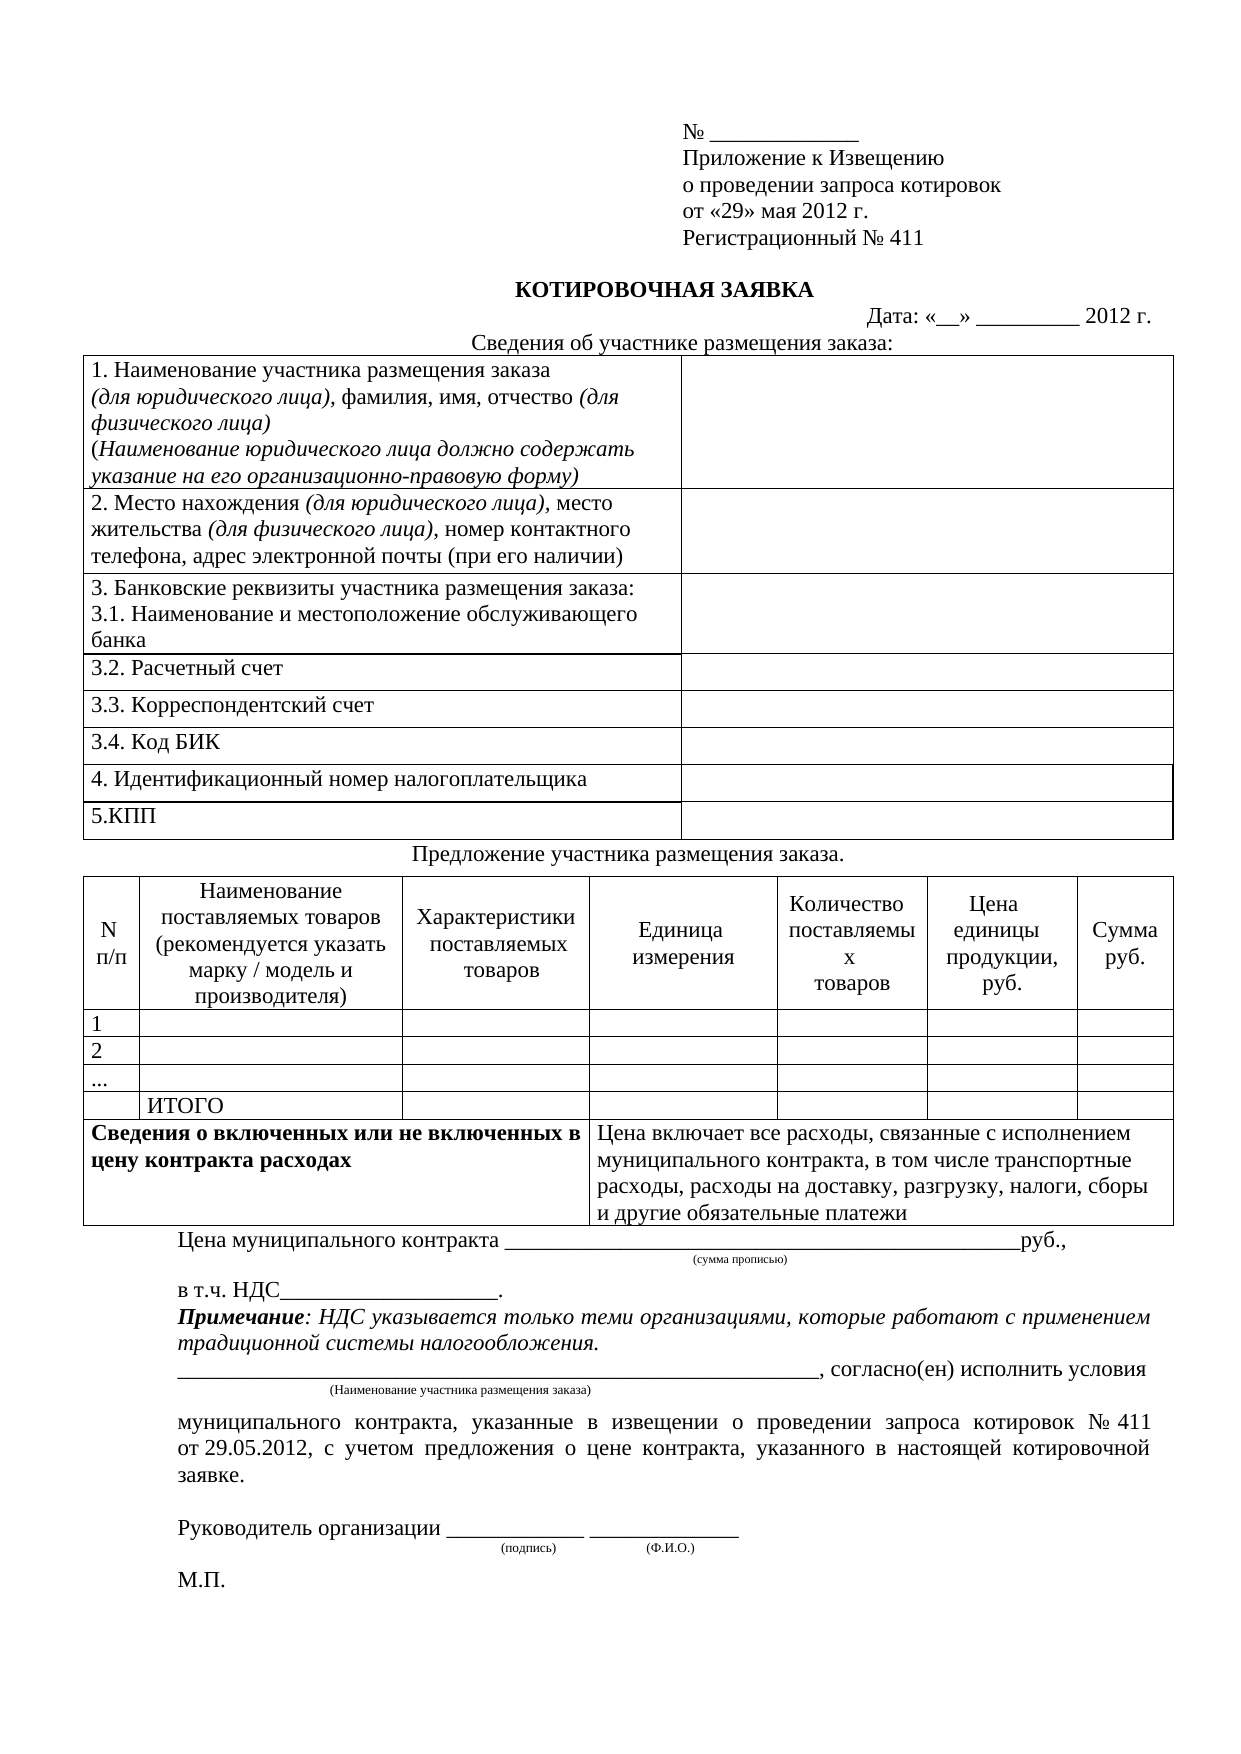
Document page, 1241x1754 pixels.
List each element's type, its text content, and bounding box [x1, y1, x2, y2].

text Дата: «__» _________ 2012 г. [620, 303, 1152, 329]
table_cell [590, 1037, 777, 1064]
table_header 1. Наименование участника размещения заказа (для юридического лица), фамилия, имя, отчество (для физического лица) (Наименование юридического лица должно содержать указание на его организационно-правовую форму) [84, 356, 681, 488]
table_cell [403, 1037, 589, 1064]
text Регистрационный № 411 [682, 223, 1152, 250]
text ________________________________________________________, согласно(ен) исполнить условия [177, 1355, 1152, 1382]
table_cell [403, 1010, 589, 1036]
table_cell [140, 1010, 402, 1036]
table_cell [682, 574, 1173, 653]
table_cell 3.2. Расчетный счет [84, 655, 681, 690]
table_cell ... [84, 1065, 139, 1091]
table_cell Цена единицы продукции, руб. [928, 877, 1077, 1009]
table_cell [403, 1065, 589, 1091]
text Сведения об участнике размещения заказа: [140, 329, 1152, 355]
table_cell Предложение участника размещения заказа. [84, 840, 1173, 876]
text Цена муниципального контракта _____________________________________________руб., [177, 1226, 1152, 1252]
table_cell Количество поставляемых товаров [778, 877, 927, 1009]
table_cell [778, 1065, 927, 1091]
table_header [682, 356, 1173, 488]
table_cell Сведения о включенных или не включенных в цену контракта расходах [84, 1120, 589, 1225]
table_cell Сумма руб. [1078, 877, 1173, 1009]
table_cell ИТОГО [140, 1092, 402, 1118]
text в т.ч. НДС___________________. [177, 1276, 1152, 1303]
table_cell [84, 1092, 139, 1118]
table_cell [928, 1037, 1077, 1064]
table_cell 3.3. Корреспондентский счет [84, 691, 681, 727]
table_cell 2. Место нахождения (для юридического лица), место жительства (для физического лица), номер контактного телефона, адрес электронной почты (при его наличии) [84, 489, 681, 573]
text Руководитель организации ____________ _____________ [177, 1513, 1152, 1540]
table_cell [778, 1092, 927, 1118]
text муниципального контракта, указанные в извещении о проведении запроса котировок № 411 от 29.05.2012, с учетом предложения о цене контракта, указанного в настоящей котировочной заявке. [177, 1408, 1152, 1487]
text № _____________ [682, 118, 1152, 144]
table_cell [1078, 1037, 1173, 1064]
table_cell [682, 489, 1173, 573]
table_cell [682, 728, 1173, 763]
table_cell [1078, 1010, 1173, 1036]
table_cell 4. Идентификационный номер налогоплательщика [84, 765, 681, 801]
table_cell [778, 1010, 927, 1036]
table_cell [682, 654, 1173, 690]
table_cell 1 [84, 1010, 139, 1036]
text (Наименование участника размещения заказа) [177, 1382, 1152, 1408]
table_cell [682, 691, 1173, 727]
table_cell [140, 1037, 402, 1064]
text КОТИРОВОЧНАЯ ЗАЯВКА [177, 276, 1152, 303]
table_cell [928, 1092, 1077, 1118]
table_cell [1078, 1092, 1173, 1118]
table_cell [928, 1065, 1077, 1091]
table_cell 2 [84, 1037, 139, 1064]
table_cell [140, 1065, 402, 1091]
table_cell Характеристики поставляемых товаров [403, 877, 589, 1009]
table_cell [1078, 1065, 1173, 1091]
table_cell Единица измерения [590, 877, 777, 1009]
table_cell 5.КПП [84, 803, 681, 838]
text (подпись) (Ф.И.О.) [177, 1540, 1152, 1566]
table_cell [590, 1092, 777, 1118]
table_cell [590, 1010, 777, 1036]
table_cell [928, 1010, 1077, 1036]
text Приложение к Извещению [682, 144, 1152, 171]
text (сумма прописью) [177, 1252, 1152, 1276]
table_cell [590, 1065, 777, 1091]
table_cell [778, 1037, 927, 1064]
table_cell [403, 1092, 589, 1118]
table_cell [682, 765, 1172, 801]
table_cell Наименование поставляемых товаров (рекомендуется указать марку / модель и производителя) [140, 877, 402, 1009]
table_cell [682, 802, 1172, 838]
text о проведении запроса котировок [682, 171, 1152, 197]
text Примечание: НДС указывается только теми организациями, которые работают с применением традиционной системы налогообложения. [177, 1303, 1152, 1355]
text М.П. [177, 1566, 1152, 1593]
text от «29» мая 2012 г. [682, 197, 1152, 223]
table_cell Цена включает все расходы, связанные с исполнением муниципального контракта, в том числе транспортные расходы, расходы на доставку, разгрузку, налоги, сборы и другие обязательные платежи [590, 1120, 1173, 1225]
table_cell N п/п [84, 877, 139, 1009]
table_cell 3. Банковские реквизиты участника размещения заказа: 3.1. Наименование и местоположение обслуживающего банка [84, 574, 681, 653]
table_cell 3.4. Код БИК [84, 728, 681, 763]
